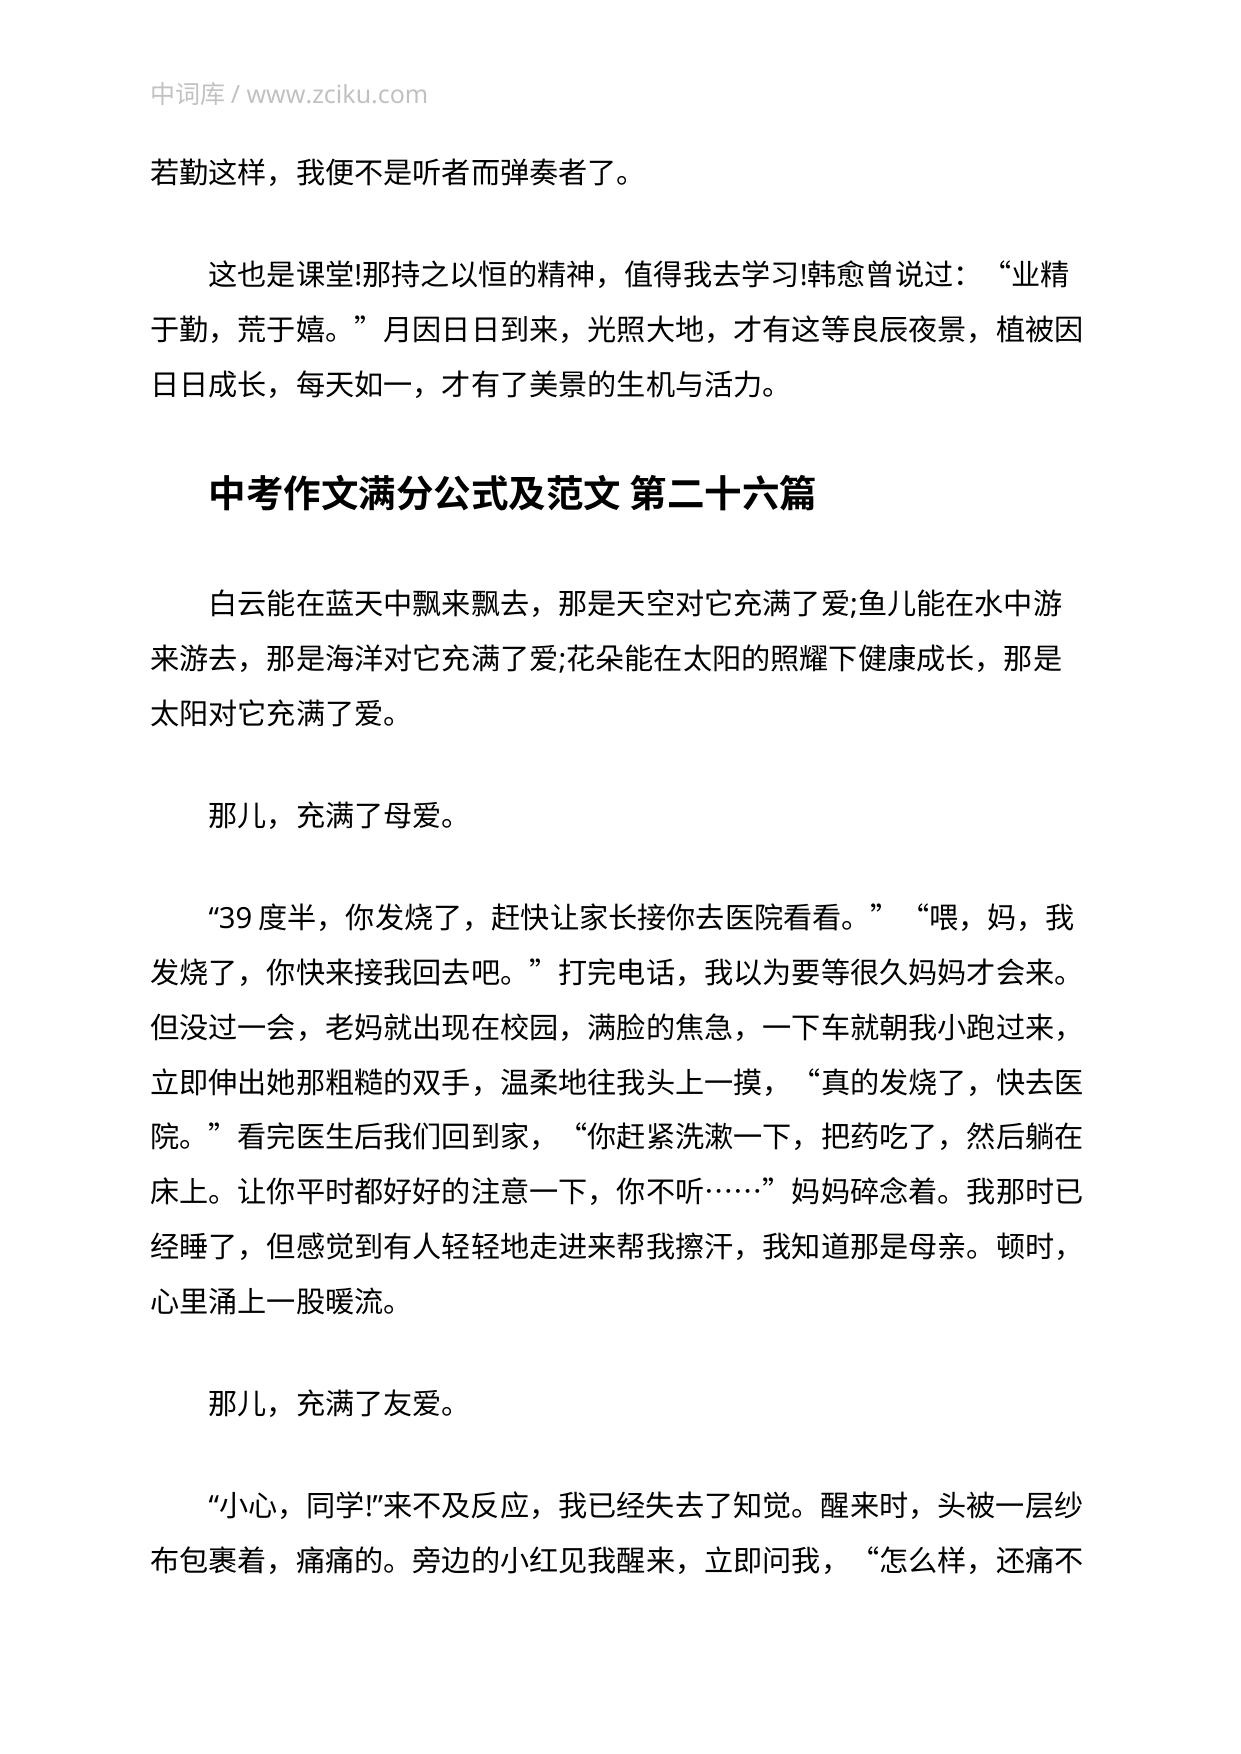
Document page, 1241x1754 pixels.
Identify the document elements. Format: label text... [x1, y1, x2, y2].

text 白云能在蓝天中飘来飘去，那是天空对它充满了爱;鱼儿能在水中游来游去，那是海洋对它充满了爱;花朵能在太阳的照耀下健康成长，那是太阳对它充满了爱。 [150, 581, 1090, 733]
text 那儿，充满了友爱。 [150, 1381, 1090, 1423]
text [150, 1482, 1090, 1579]
text “39度半，你发烧了，赶快让家长接你去医院看看。”“喂，妈，我发烧了，你快来接我回去吧。”打完电话，我以为要等很久妈妈才会来。但没过一会，老妈就出现在校园，满脸的焦急，一下车就朝我小跑过来，立即伸出她那粗糙的双手，温柔地往我头上一摸，“真的发烧了，快去医院。”看完医生后我们回到家，“你赶紧洗漱一下，把药吃了，然后躺在床上。让你平时都好好的注意一下，你不听……”妈妈碎念着。我那时已经睡了，但感觉到有人轻轻地走进来帮我擦汗，我知道那是母亲。顿时，心里涌上一股暖流。 [150, 894, 1090, 1321]
text 那儿，充满了母爱。 [150, 793, 1090, 835]
text 这也是课堂!那持之以恒的精神，值得我去学习!韩愈曾说过：“业精于勤，荒于嬉。”月因日日到来，光照大地，才有这等良辰夜景，植被因日日成长，每天如一，才有了美景的生机与活力。 [150, 252, 1090, 404]
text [150, 150, 1090, 192]
text 中考作文满分公式及范文 第二十六篇 [150, 463, 1090, 518]
